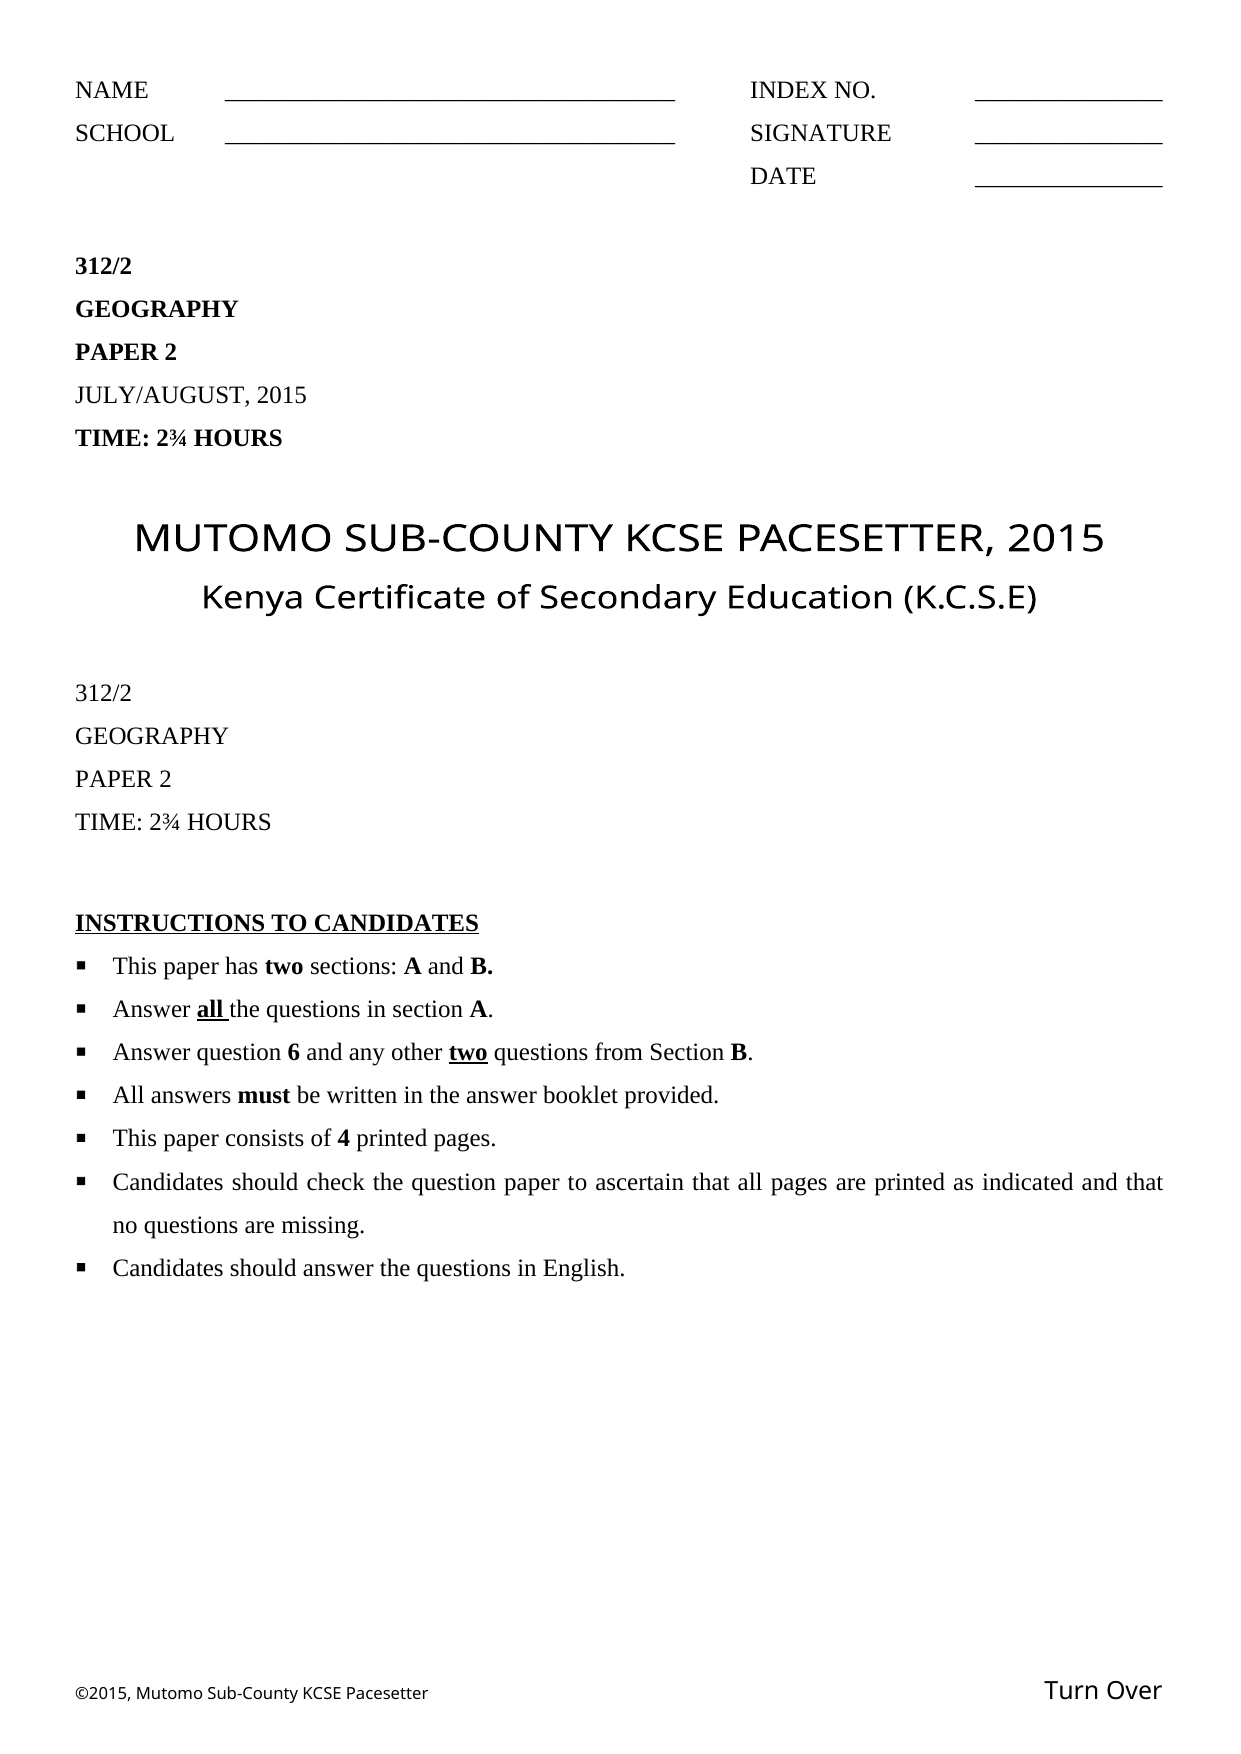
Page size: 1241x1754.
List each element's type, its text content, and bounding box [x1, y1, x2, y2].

list This paper consists of 4 printed pages. [75, 1123, 1165, 1152]
text PAPER 2 [75, 764, 1165, 793]
text JULY/AUGUST, 2015 [75, 380, 1165, 409]
text GEOGRAPHY [75, 294, 1165, 323]
list Answer all the questions in section A. [75, 994, 1165, 1023]
list All answers must be written in the answer booklet provided. [75, 1080, 1165, 1109]
text 312/2 [75, 678, 1165, 707]
text NAME ____________________________________ INDEX NO. _______________ [75, 75, 1165, 104]
list Candidates should answer the questions in English. [75, 1253, 1165, 1282]
text TIME: 2¾ HOURS [75, 423, 1165, 452]
text SCHOOL ____________________________________ SIGNATURE _______________ [75, 118, 1165, 147]
text TIME: 2¾ HOURS [75, 807, 1165, 836]
list Answer question 6 and any other two questions from Section B. [75, 1037, 1165, 1066]
text DATE _______________ [75, 161, 1165, 190]
list Candidates should check the question paper to ascertain that all pages are printed as indicated and that no questions are missing. [75, 1167, 1165, 1238]
text GEOGRAPHY [75, 721, 1165, 750]
list This paper has two sections: A and B. [75, 951, 1165, 980]
text PAPER 2 [75, 337, 1165, 366]
text 312/2 [75, 251, 1165, 280]
text INSTRUCTIONS TO CANDIDATES [75, 908, 1165, 937]
